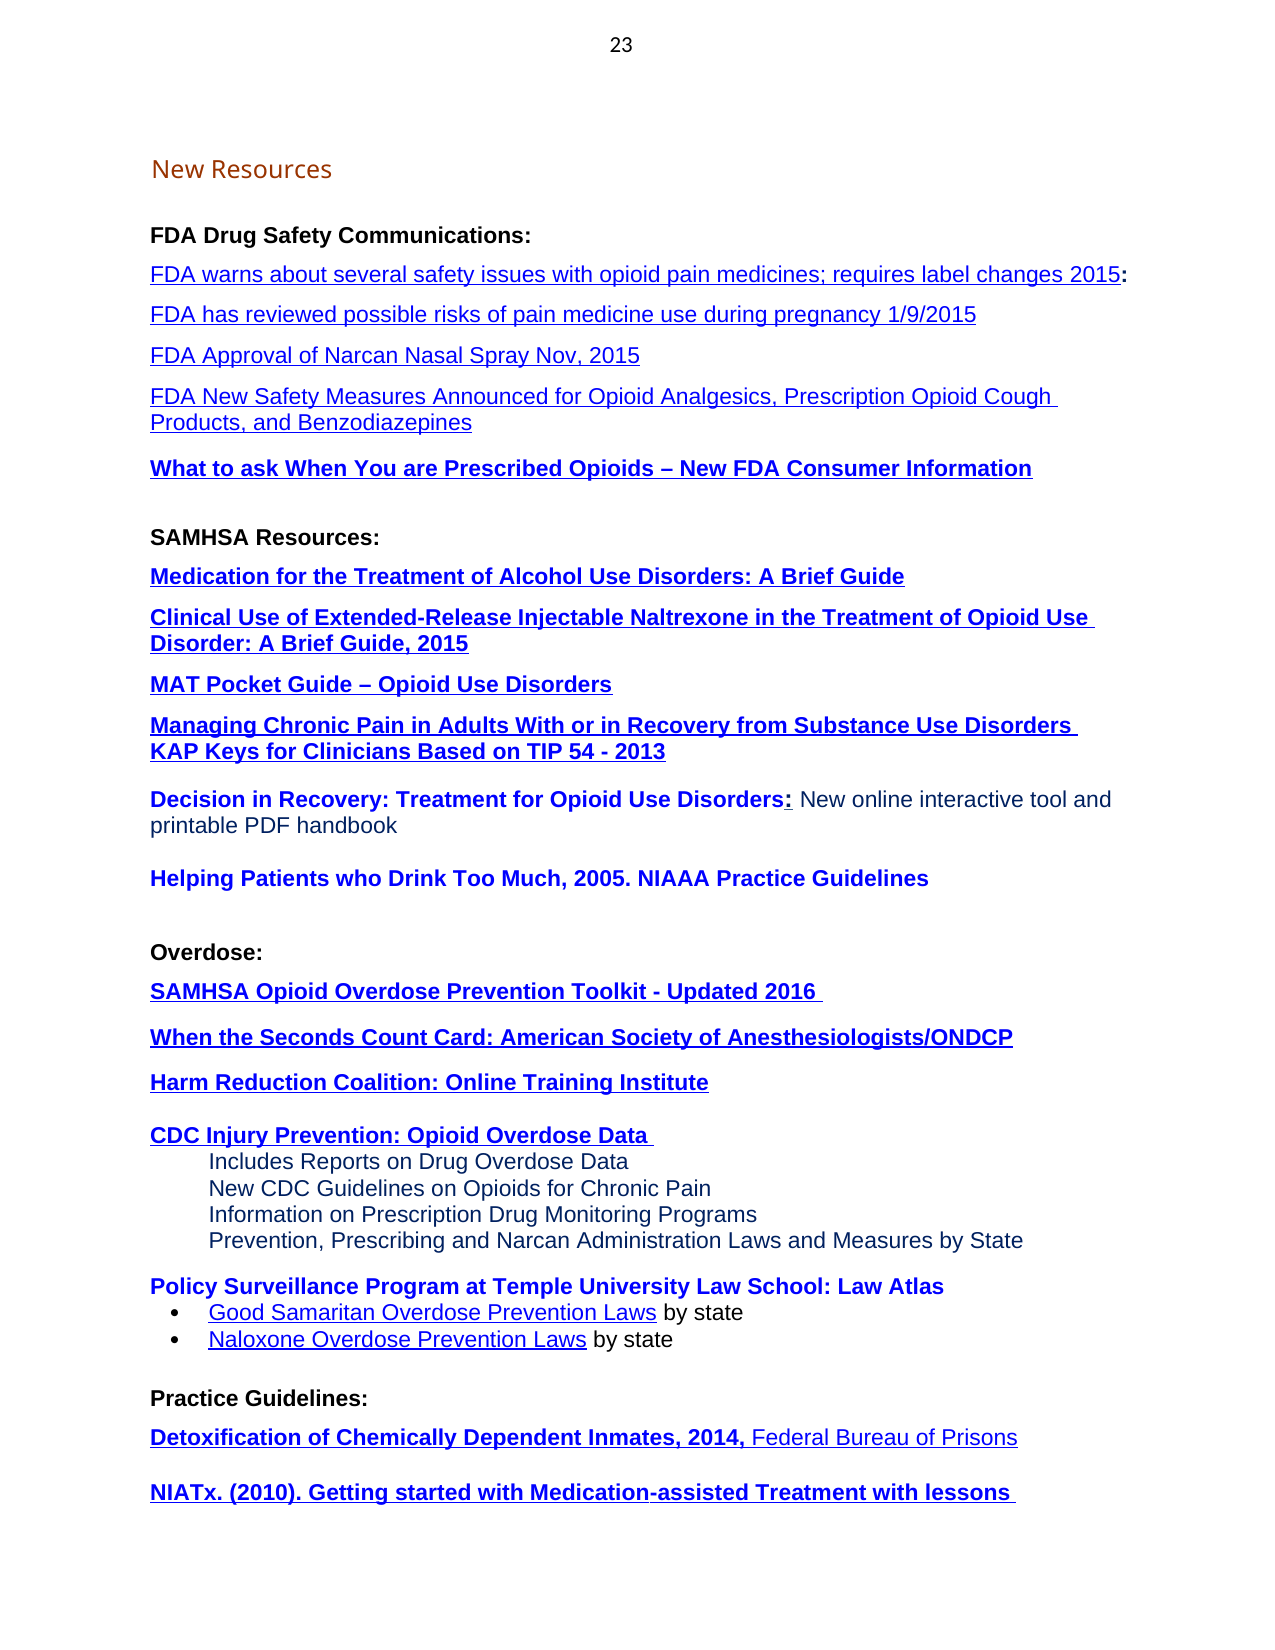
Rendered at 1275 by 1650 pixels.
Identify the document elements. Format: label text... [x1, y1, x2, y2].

text New CDC Guidelines on Opioids for Chronic Pain [208, 1174, 1146, 1201]
text FDA New Safety Measures Announced for Opioid Analgesics, Prescription Opioid Cough Products, and Benzodiazepines [150, 383, 1145, 436]
text SAMHSA Resources: [150, 524, 1145, 551]
text FDA has reviewed possible risks of pain medicine use during pregnancy 1/9/2015 [150, 301, 1145, 328]
text Clinical Use of Extended-Release Injectable Naltrexone in the Treatment of Opioid Use Disorder: A Brief Guide, 2015 [150, 604, 1146, 657]
text KAP Keys for Clinicians Based on TIP 54 - 2013 [150, 738, 1146, 764]
list Good Samaritan Overdose Prevention Laws by state [171, 1299, 1145, 1326]
text FDA Drug Safety Communications: [150, 222, 1145, 248]
text Helping Patients who Drink Too Much, 2005. NIAAA Practice Guidelines [150, 865, 1146, 891]
text Detoxification of Chemically Dependent Inmates, 2014, Federal Bureau of Prisons [150, 1424, 1145, 1450]
text Practice Guidelines: [150, 1385, 1146, 1411]
text Decision in Recovery: Treatment for Opioid Use Disorders: New online interactive tool and printable PDF handbook [150, 783, 1146, 839]
text What to ask When You are Prescribed Opioids – New FDA Consumer Information [150, 455, 1146, 481]
text Policy Surveillance Program at Temple University Law School: Law Atlas [150, 1273, 1145, 1299]
text Prevention, Prescribing and Narcan Administration Laws and Measures by State [208, 1227, 1146, 1254]
text SAMHSA Opioid Overdose Prevention Toolkit - Updated 2016 [150, 978, 1146, 1004]
text Overdose: [150, 939, 1145, 966]
text MAT Pocket Guide – Opioid Use Disorders [150, 671, 1146, 697]
text Medication for the Treatment of Alcohol Use Disorders: A Brief Guide [150, 563, 1146, 589]
text Includes Reports on Drug Overdose Data [208, 1148, 1146, 1174]
text Information on Prescription Drug Monitoring Programs [208, 1201, 1146, 1227]
text FDA Approval of Narcan Nasal Spray Nov, 2015 [150, 342, 1145, 368]
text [150, 1479, 1037, 1506]
text New Resources [151, 152, 1146, 186]
text Managing Chronic Pain in Adults With or in Recovery from Substance Use Disorders [150, 712, 1146, 738]
text FDA warns about several safety issues with opioid pain medicines; requires label changes 2015: [150, 261, 1145, 287]
text When the Seconds Count Card: American Society of Anesthesiologists/ONDCP [150, 1024, 1146, 1050]
text Harm Reduction Coalition: Online Training Institute [150, 1069, 1146, 1096]
list Naloxone Overdose Prevention Laws by state [171, 1326, 1145, 1352]
text CDC Injury Prevention: Opioid Overdose Data [150, 1122, 1146, 1148]
